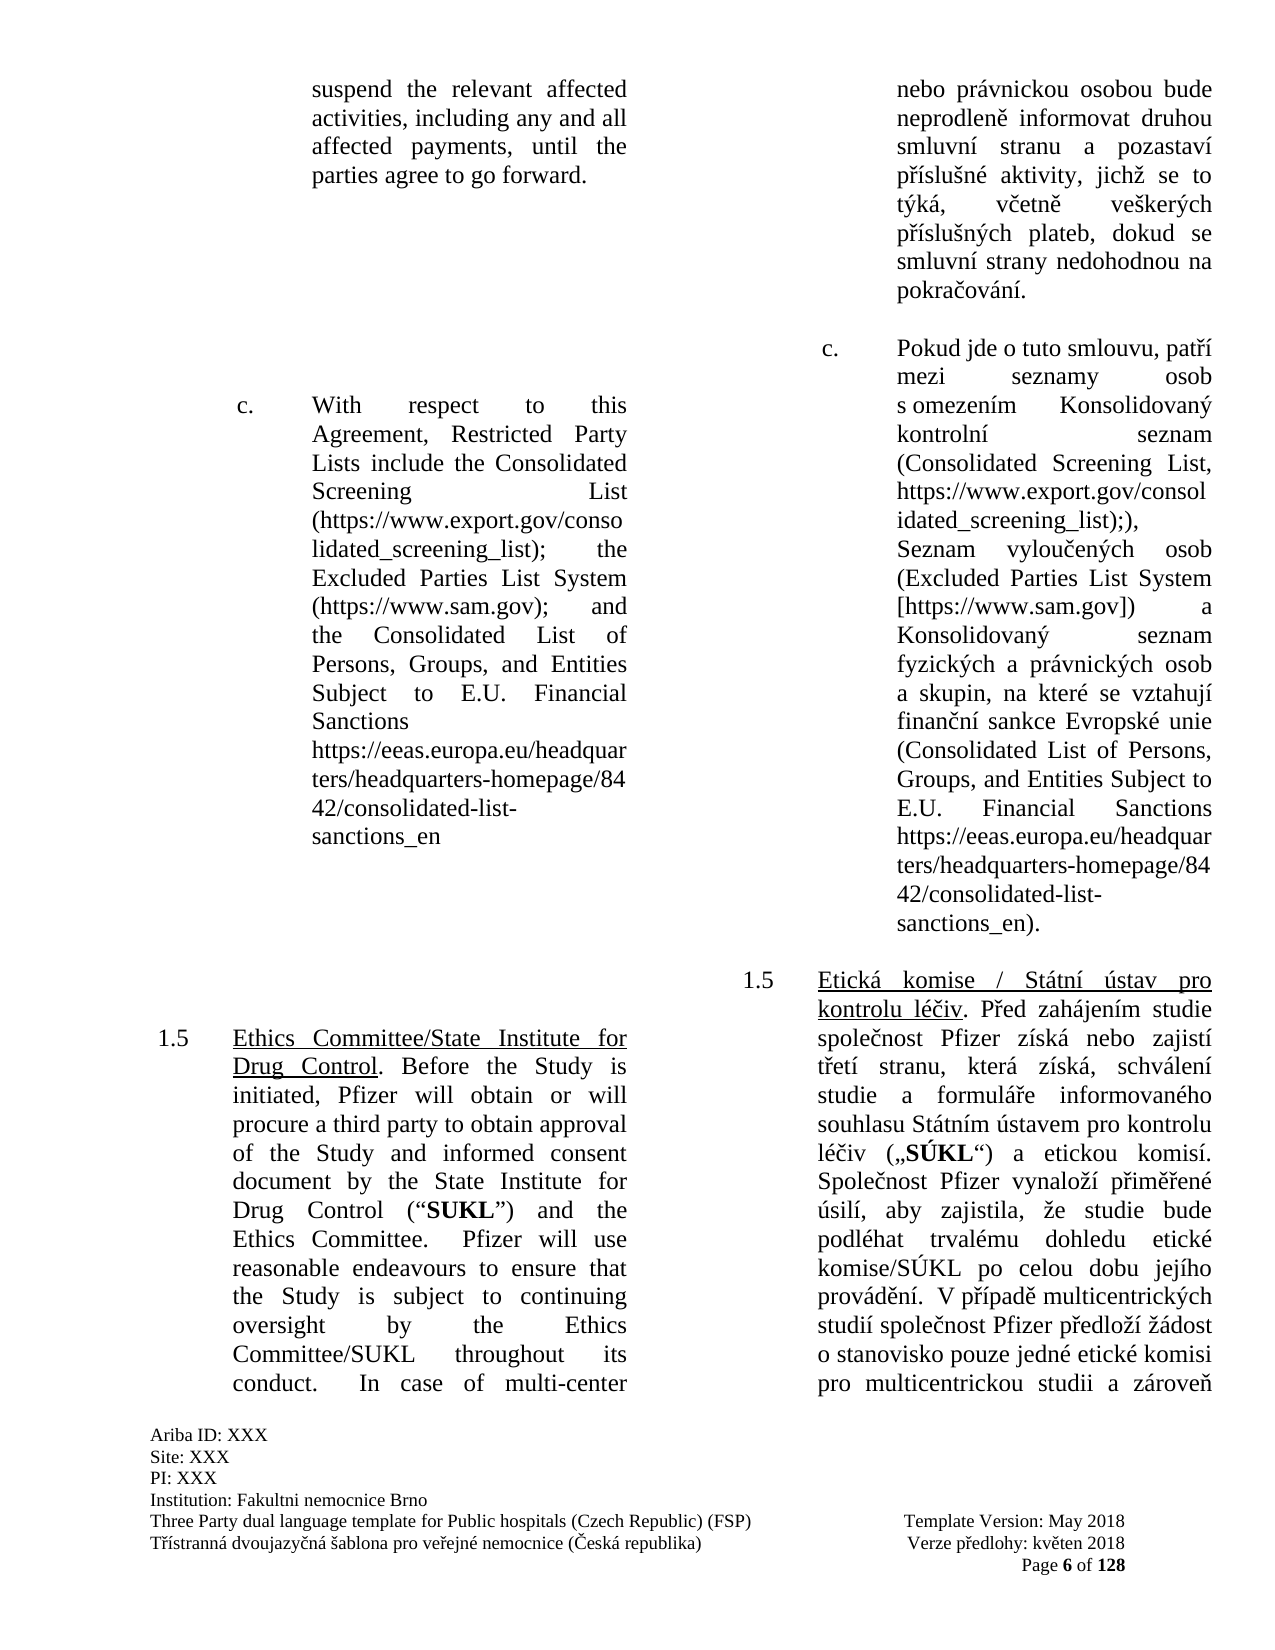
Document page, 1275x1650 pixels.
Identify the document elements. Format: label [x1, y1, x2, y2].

table_header [65, 74, 650, 1396]
table_header [650, 74, 1235, 1396]
